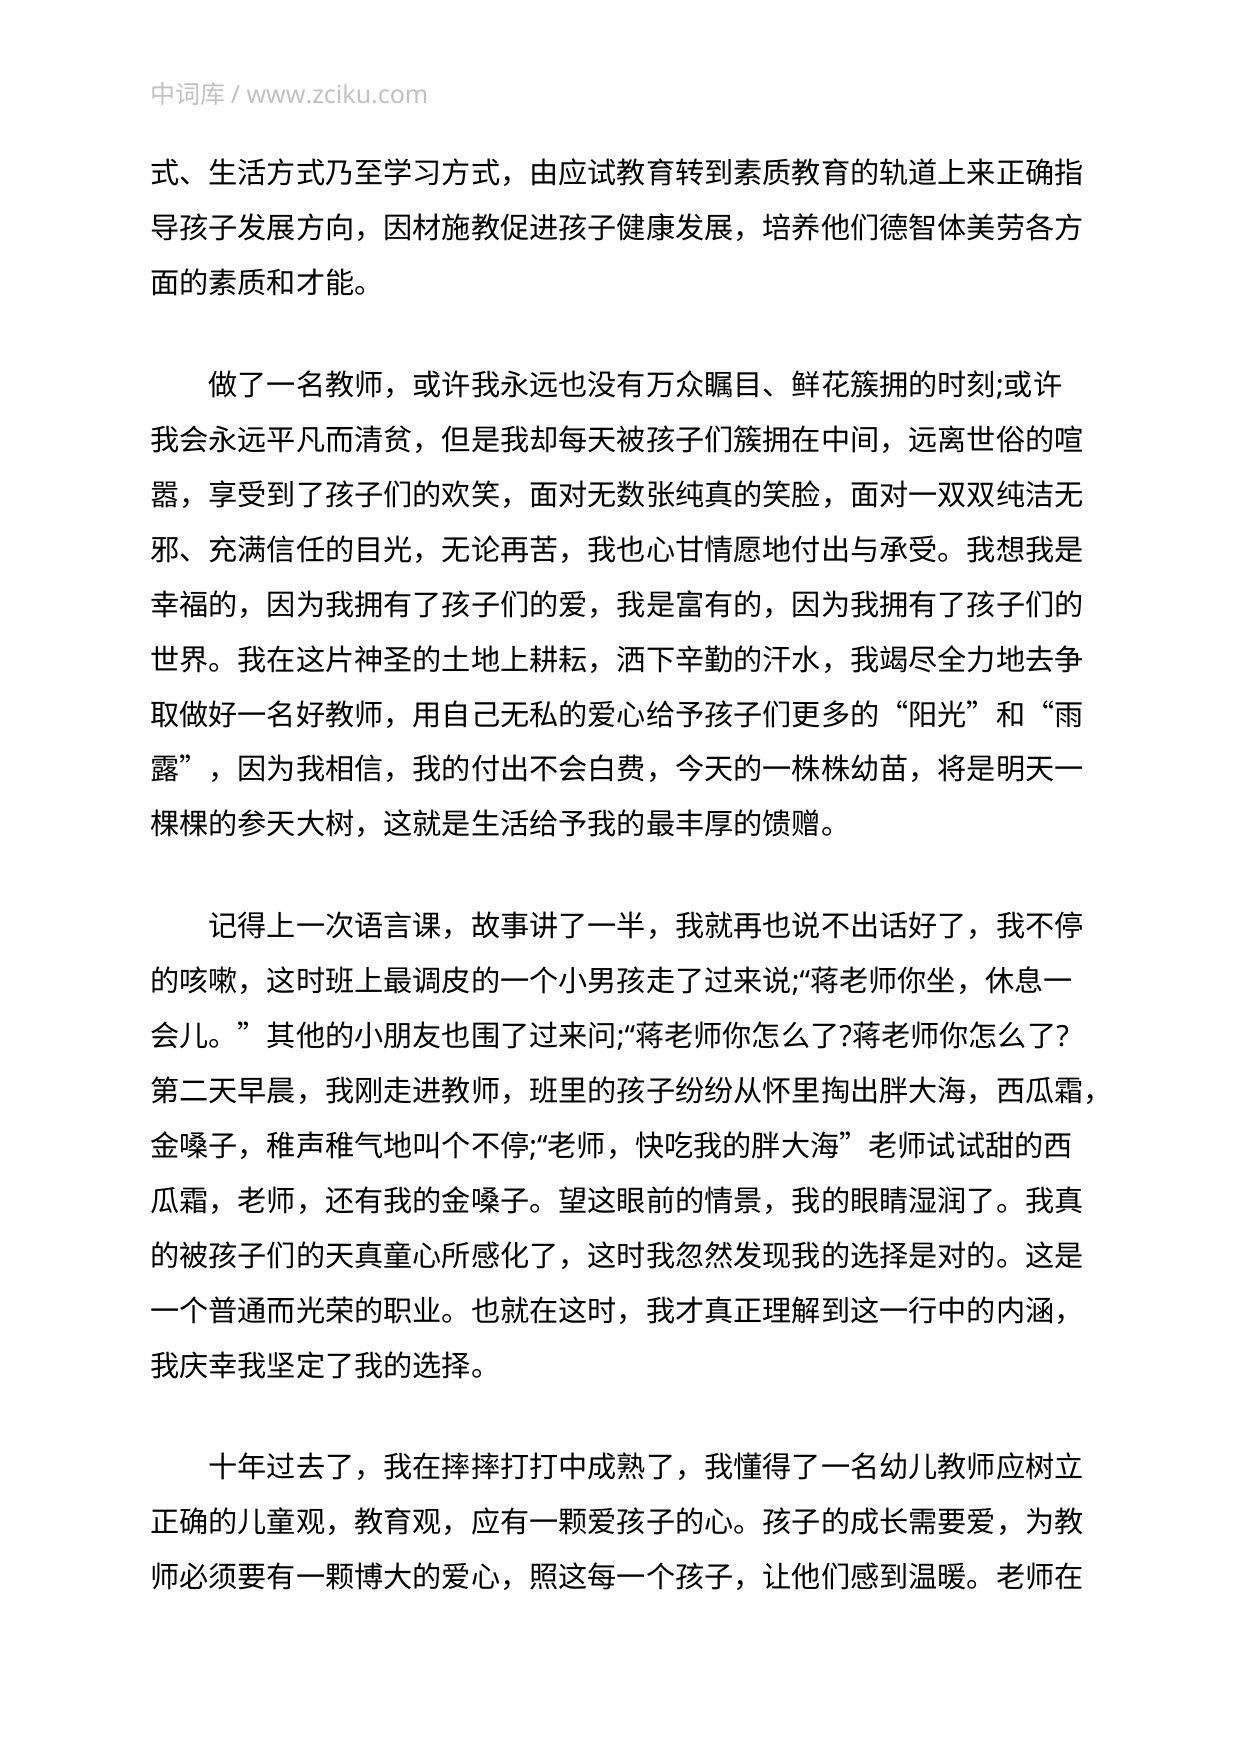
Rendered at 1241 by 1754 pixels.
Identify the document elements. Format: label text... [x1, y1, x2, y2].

text 做了一名教师，或许我永远也没有万众瞩目、鲜花簇拥的时刻;或许我会永远平凡而清贫，但是我却每天被孩子们簇拥在中间，远离世俗的喧嚣，享受到了孩子们的欢笑，面对无数张纯真的笑脸，面对一双双纯洁无邪、充满信任的目光，无论再苦，我也心甘情愿地付出与承受。我想我是幸福的，因为我拥有了孩子们的爱，我是富有的，因为我拥有了孩子们的世界。我在这片神圣的土地上耕耘，洒下辛勤的汗水，我竭尽全力地去争取做好一名好教师，用自己无私的爱心给予孩子们更多的“阳光”和“雨露”，因为我相信，我的付出不会白费，今天的一株株幼苗，将是明天一棵棵的参天大树，这就是生活给予我的最丰厚的馈赠。 [150, 362, 1090, 843]
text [150, 150, 1090, 302]
text 记得上一次语言课，故事讲了一半，我就再也说不出话好了，我不停的咳嗽，这时班上最调皮的一个小男孩走了过来说;“蒋老师你坐，休息一会儿。”其他的小朋友也围了过来问;“蒋老师你怎么了?蒋老师你怎么了?第二天早晨，我刚走进教师，班里的孩子纷纷从怀里掏出胖大海，西瓜霜，金嗓子，稚声稚气地叫个不停;“老师，快吃我的胖大海”老师试试甜的西瓜霜，老师，还有我的金嗓子。望这眼前的情景，我的眼睛湿润了。我真的被孩子们的天真童心所感化了，这时我忽然发现我的选择是对的。这是一个普通而光荣的职业。也就在这时，我才真正理解到这一行中的内涵，我庆幸我坚定了我的选择。 [150, 903, 1090, 1384]
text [150, 1444, 1090, 1596]
